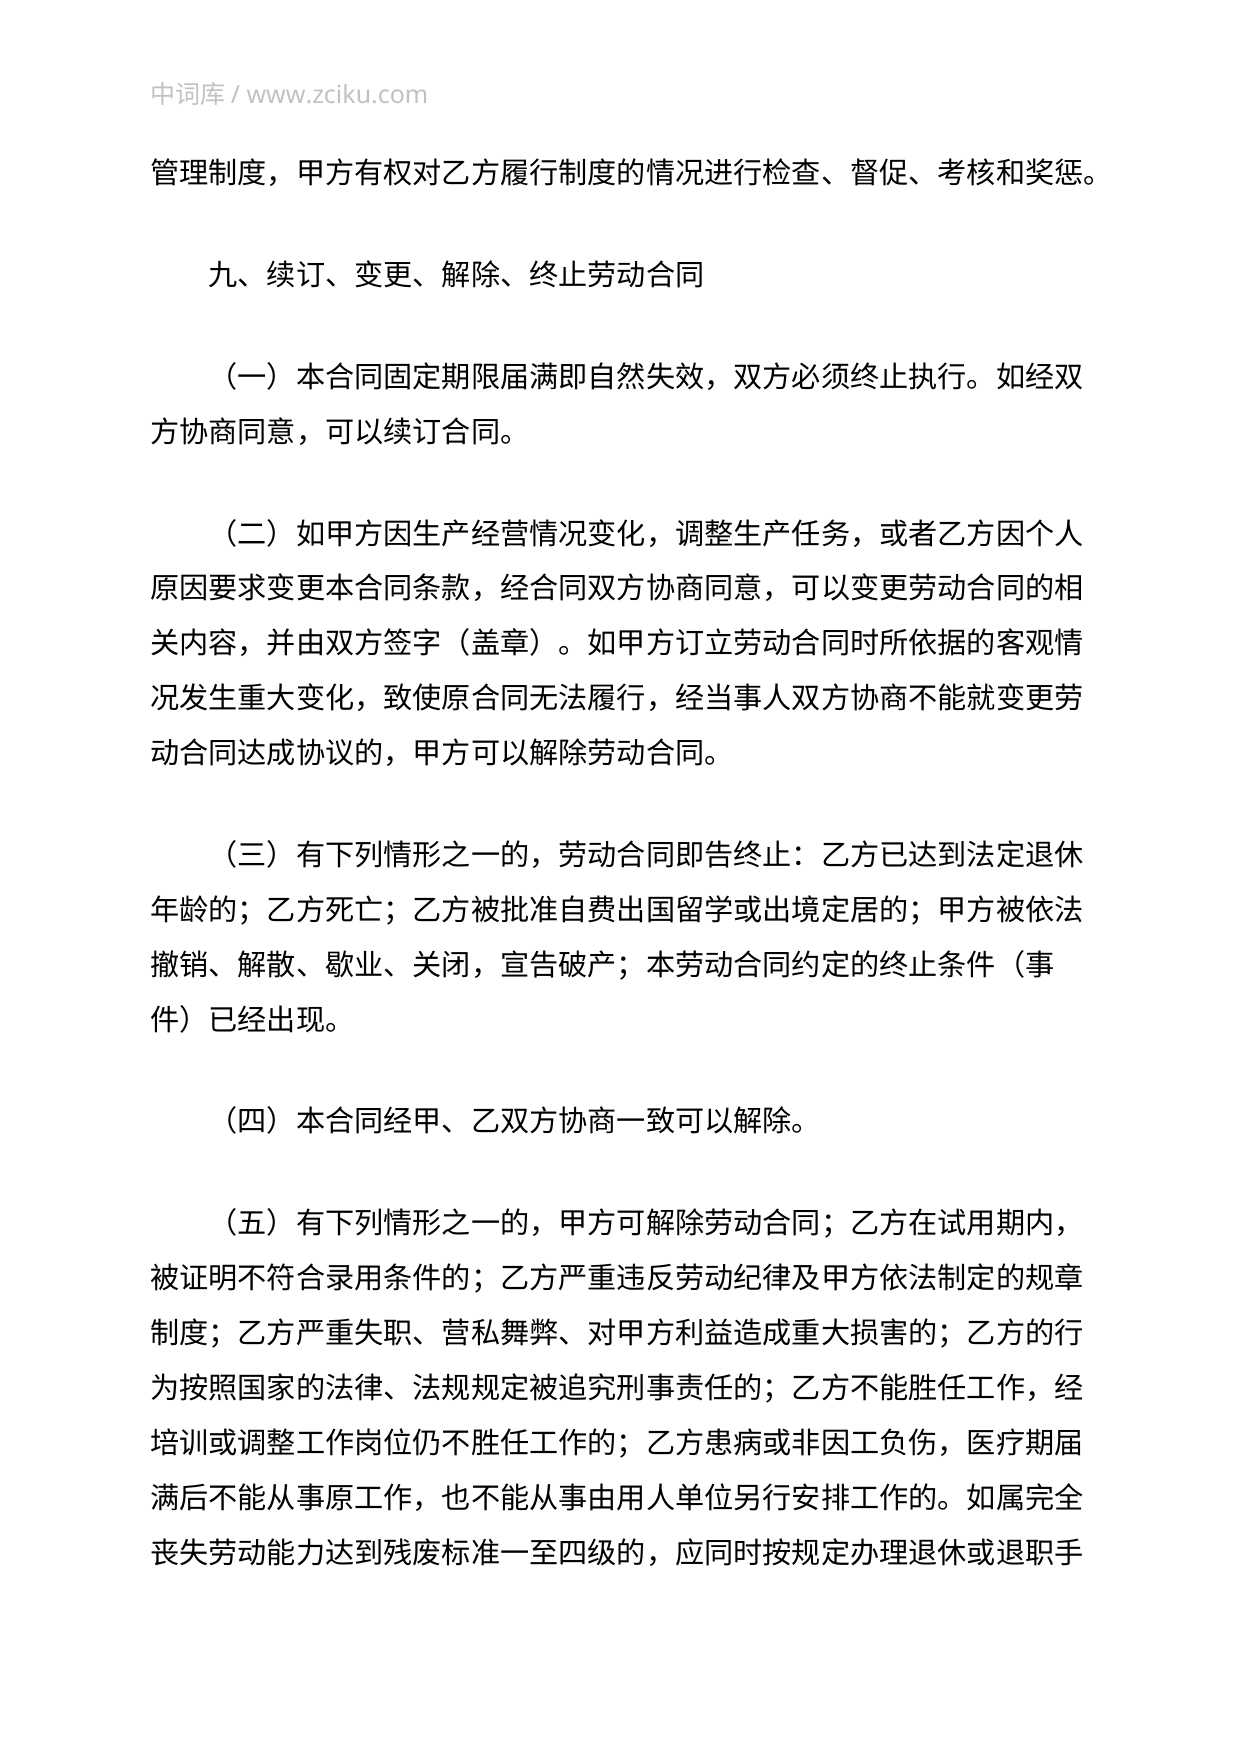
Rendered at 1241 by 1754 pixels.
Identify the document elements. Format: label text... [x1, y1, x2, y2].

text （一）本合同固定期限届满即自然失效，双方必须终止执行。如经双方协商同意，可以续订合同。 [150, 353, 1090, 451]
text （四）本合同经甲、乙双方协商一致可以解除。 [150, 1098, 1090, 1140]
text 九、续订、变更、解除、终止劳动合同 [150, 252, 1090, 294]
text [150, 150, 1090, 192]
text （三）有下列情形之一的，劳动合同即告终止：乙方已达到法定退休年龄的；乙方死亡；乙方被批准自费出国留学或出境定居的；甲方被依法撤销、解散、歇业、关闭，宣告破产；本劳动合同约定的终止条件（事件）已经出现。 [150, 832, 1090, 1038]
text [150, 1200, 1090, 1571]
text （二）如甲方因生产经营情况变化，调整生产任务，或者乙方因个人原因要求变更本合同条款，经合同双方协商同意，可以变更劳动合同的相关内容，并由双方签字（盖章）。如甲方订立劳动合同时所依据的客观情况发生重大变化，致使原合同无法履行，经当事人双方协商不能就变更劳动合同达成协议的，甲方可以解除劳动合同。 [150, 510, 1090, 772]
